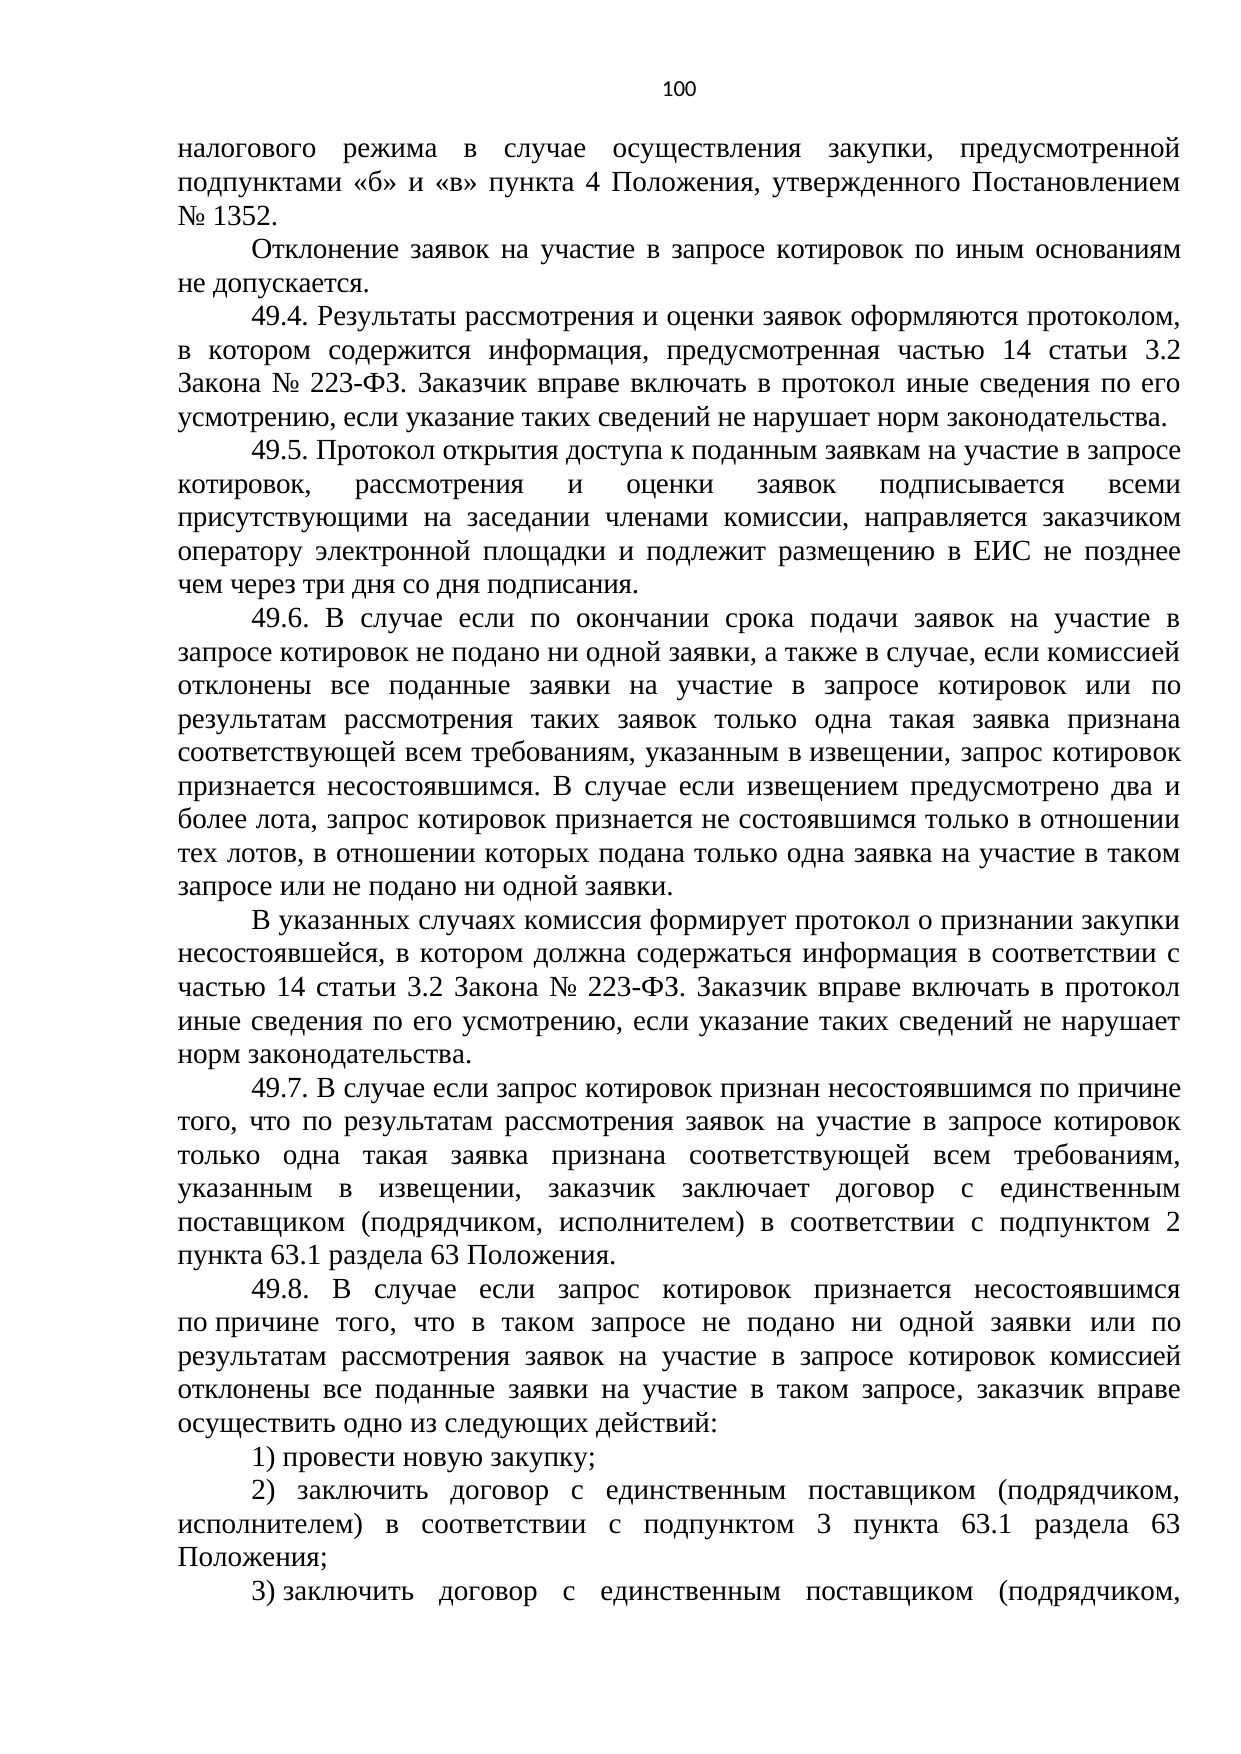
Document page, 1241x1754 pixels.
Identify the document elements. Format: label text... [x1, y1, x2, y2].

text 49.5. Протокол открытия доступа к поданным заявкам на участие в запросе котировок, рассмотрения и оценки заявок подписывается всеми присутствующими на заседании членами комиссии, направляется заказчиком оператору электронной площадки и подлежит размещению в ЕИС не позднее чем через три дня со дня подписания. [177, 432, 1181, 600]
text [177, 131, 1181, 231]
text В указанных случаях комиссия формирует протокол о признании закупки несостоявшейся, в котором должна содержаться информация в соответствии с частью 14 статьи 3.2 Закона № 223-ФЗ. Заказчик вправе включать в протокол иные сведения по его усмотрению, если указание таких сведений не нарушает норм законодательства. [177, 902, 1181, 1070]
text 49.6. В случае если по окончании срока подачи заявок на участие в запросе котировок не подано ни одной заявки, а также в случае, если комиссией отклонены все поданные заявки на участие в запросе котировок или по результатам рассмотрения таких заявок только одна такая заявка признана соответствующей всем требованиям, указанным в извещении, запрос котировок признается несостоявшимся. В случае если извещением предусмотрено два и более лота, запрос котировок признается не состоявшимся только в отношении тех лотов, в отношении которых подана только одна заявка на участие в таком запросе или не подано ни одной заявки. [177, 600, 1181, 902]
text Отклонение заявок на участие в запросе котировок по иным основаниям не допускается. [177, 231, 1181, 298]
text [177, 1573, 1181, 1606]
text 1) провести новую закупку; [177, 1439, 1181, 1472]
text 49.7. В случае если запрос котировок признан несостоявшимся по причине того, что по результатам рассмотрения заявок на участие в запросе котировок только одна такая заявка признана соответствующей всем требованиям, указанным в извещении, заказчик заключает договор с единственным поставщиком (подрядчиком, исполнителем) в соответствии с подпунктом 2 пункта 63.1 раздела 63 Положения. [177, 1070, 1181, 1271]
text 49.8. В случае если запрос котировок признается несостоявшимся по причине того, что в таком запросе не подано ни одной заявки или по результатам рассмотрения заявок на участие в запросе котировок комиссией отклонены все поданные заявки на участие в таком запросе, заказчик вправе осуществить одно из следующих действий: [177, 1271, 1181, 1439]
text 2) заключить договор с единственным поставщиком (подрядчиком, исполнителем) в соответствии с подпунктом 3 пункта 63.1 раздела 63 Положения; [177, 1472, 1181, 1573]
text 49.4. Результаты рассмотрения и оценки заявок оформляются протоколом, в котором содержится информация, предусмотренная частью 14 статьи 3.2 Закона № 223-ФЗ. Заказчик вправе включать в протокол иные сведения по его усмотрению, если указание таких сведений не нарушает норм законодательства. [177, 298, 1181, 432]
